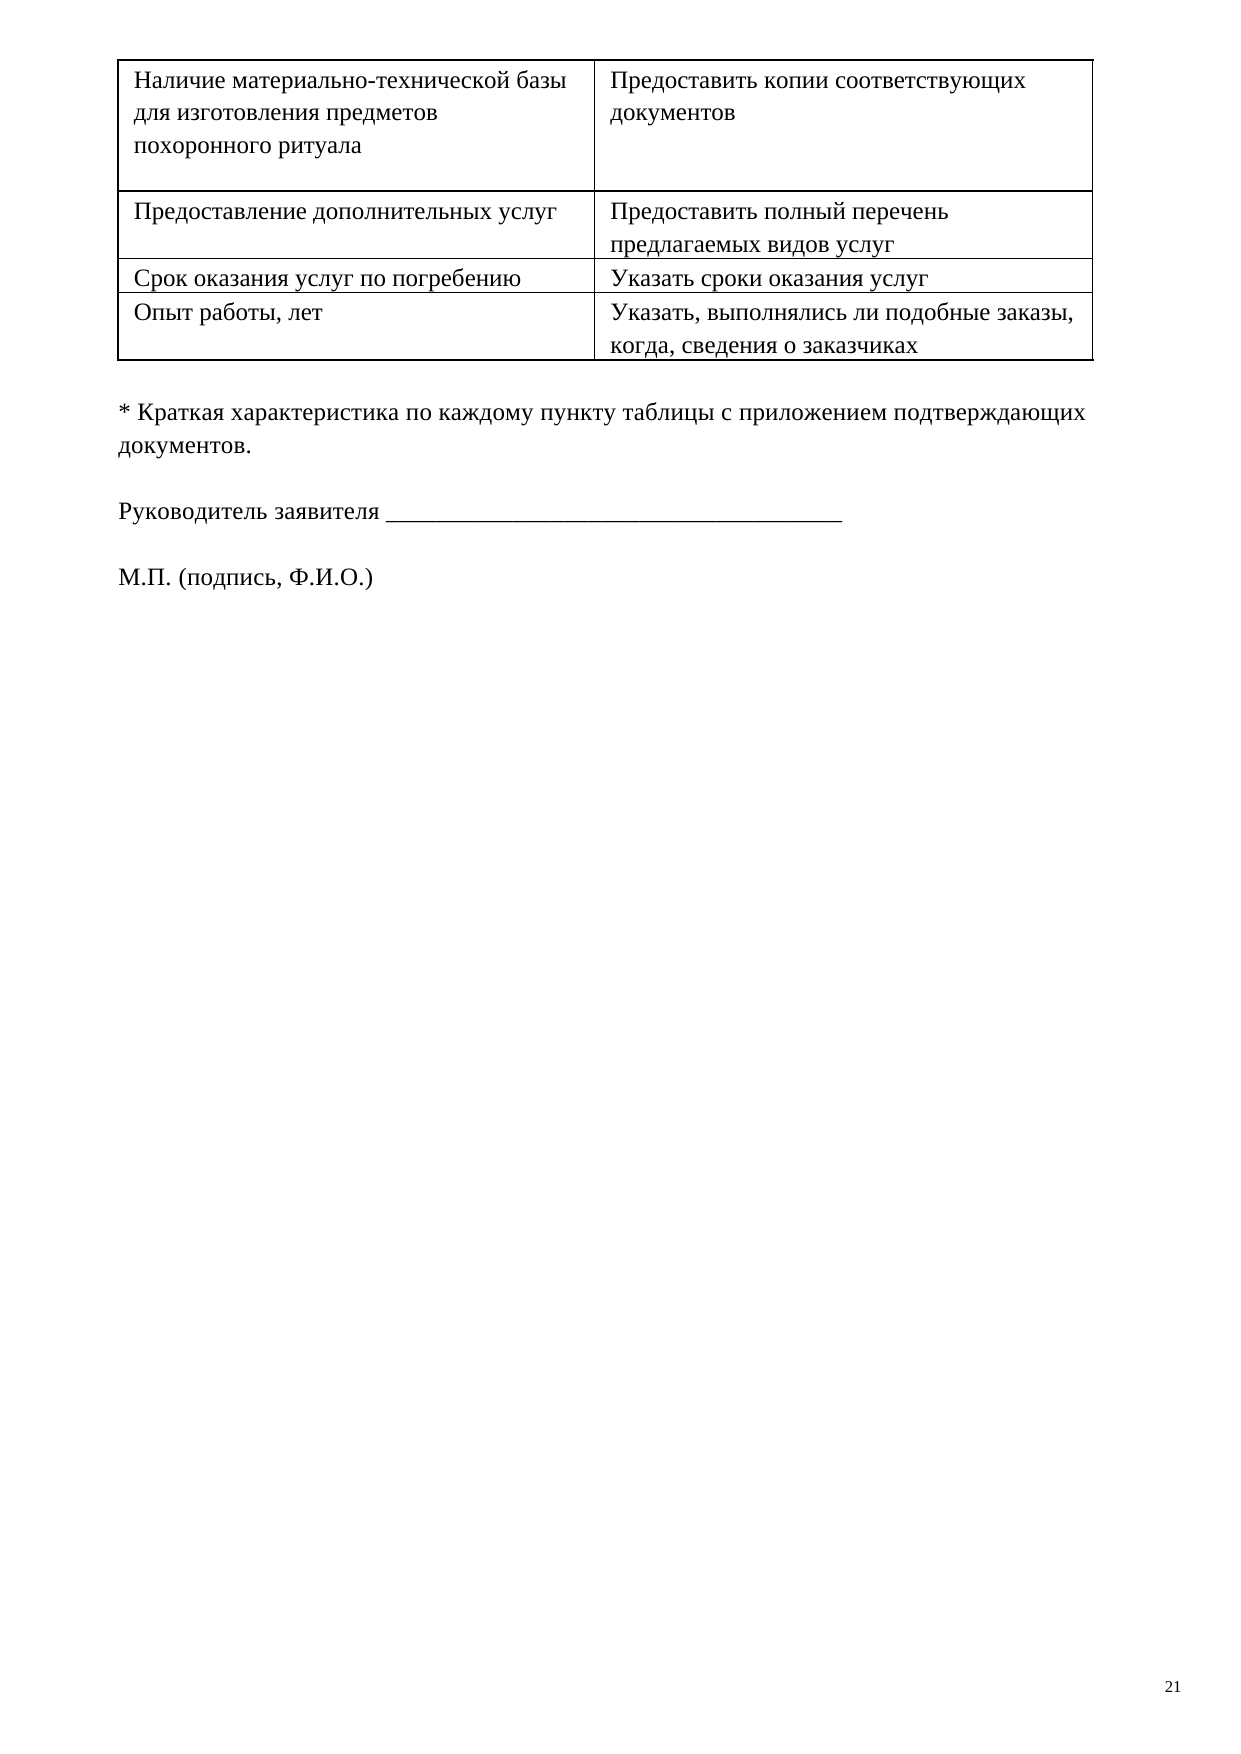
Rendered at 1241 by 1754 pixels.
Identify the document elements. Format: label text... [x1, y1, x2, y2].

text Руководитель заявителя ____________________________________ М.П. (подпись, Ф.И.О.) [118, 459, 1181, 590]
table_cell Предоставить полный перечень предлагаемых видов услуг [595, 192, 1092, 257]
table_cell Предоставление дополнительных услуг [119, 192, 594, 257]
table_cell Указать, выполнялись ли подобные заказы, когда, сведения о заказчиках [595, 293, 1092, 359]
table_cell Срок оказания услуг по погребению [119, 259, 594, 292]
table_cell Опыт работы, лет [119, 293, 594, 359]
table_cell Указать сроки оказания услуг [595, 259, 1092, 292]
table_cell Предоставить копии соответствующих документов [595, 61, 1092, 190]
table_cell Наличие материально-технической базы для изготовления предметов похоронного ритуала [119, 61, 594, 190]
text * Краткая характеристика по каждому пункту таблицы с приложением подтверждающих документов. [118, 361, 1181, 459]
